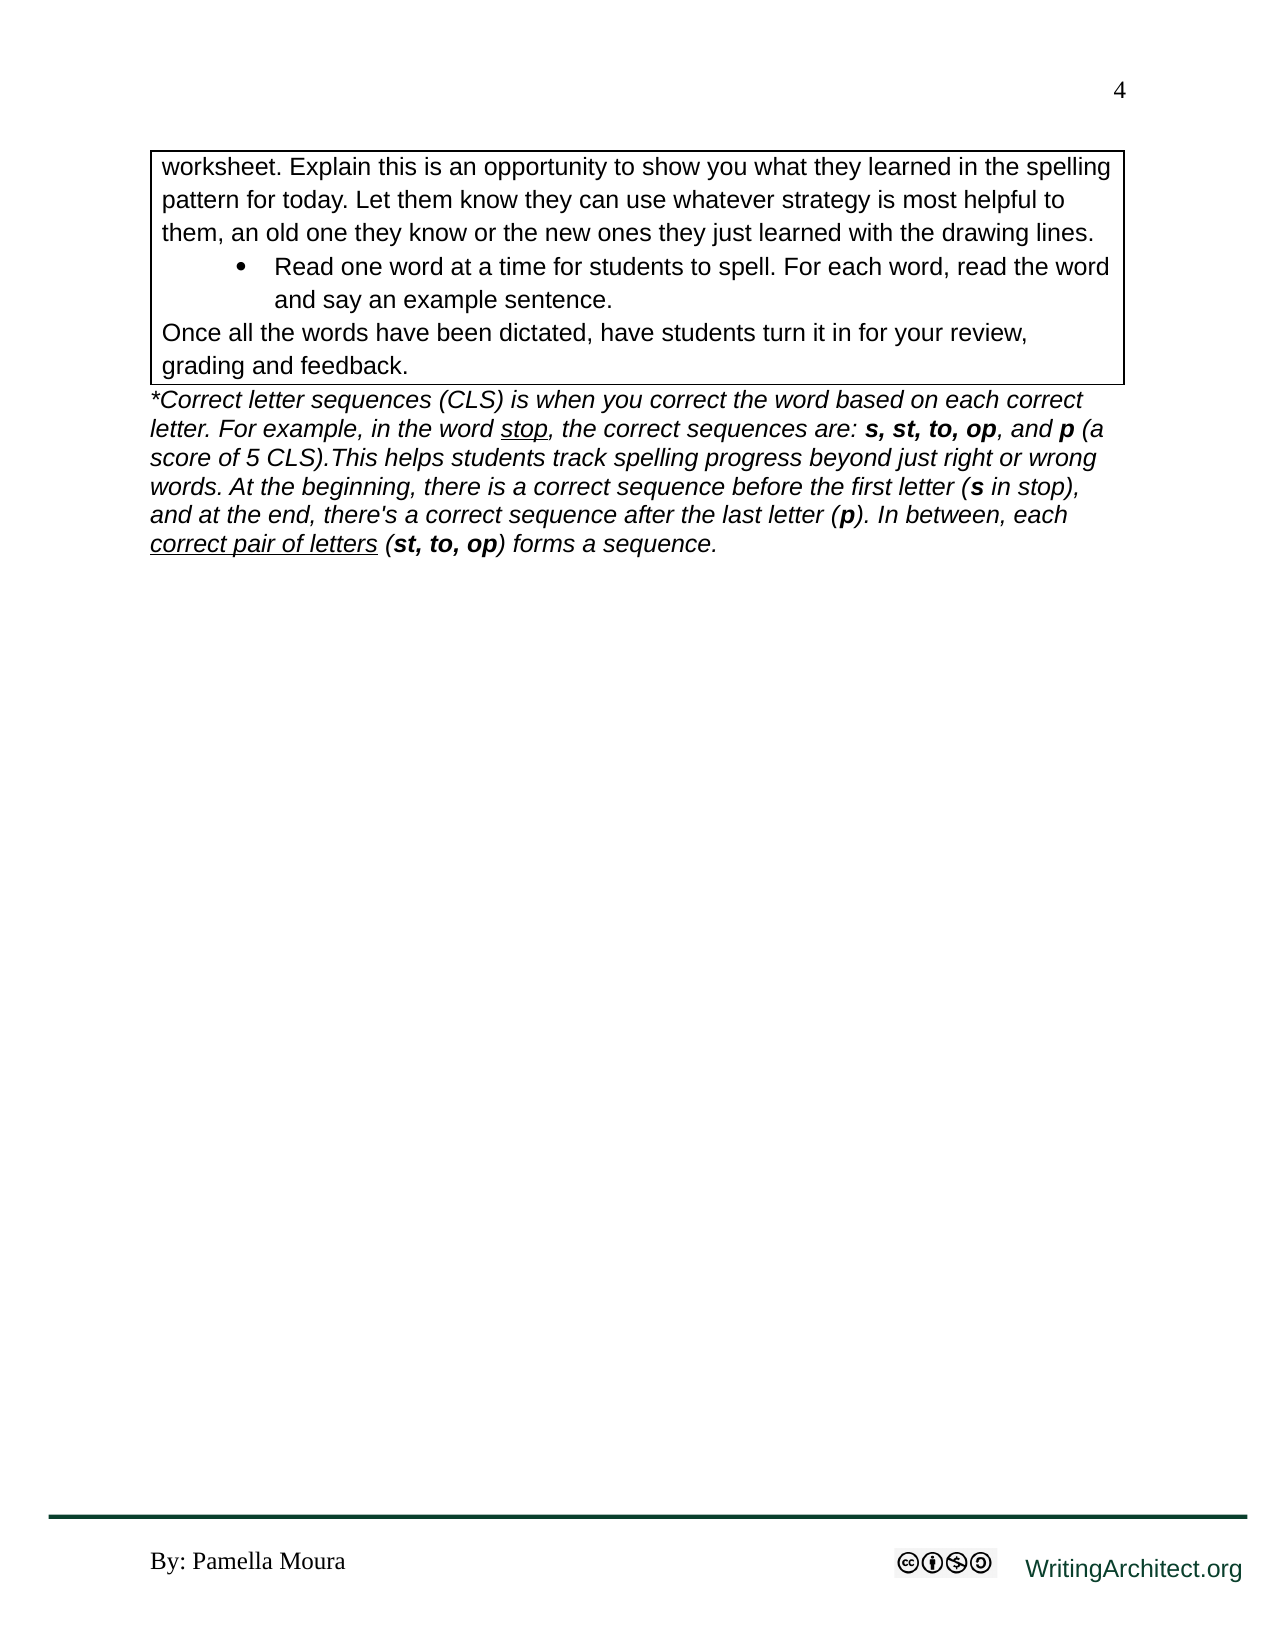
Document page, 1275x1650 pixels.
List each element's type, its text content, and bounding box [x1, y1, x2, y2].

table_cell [152, 152, 1123, 384]
text *Correct letter sequences (CLS) is when you correct the word based on each correct letter. For example, in the word stop, the correct sequences are: s, st, to, op, and p (a score of 5 CLS).This helps students track spelling progress beyond just right or wrong words. At the beginning, there is a correct sequence before the first letter (s in stop), and at the end, there's a correct sequence after the last letter (p). In between, each correct pair of letters (st, to, op) forms a sequence. [150, 385, 1125, 558]
picture [894, 1548, 998, 1578]
